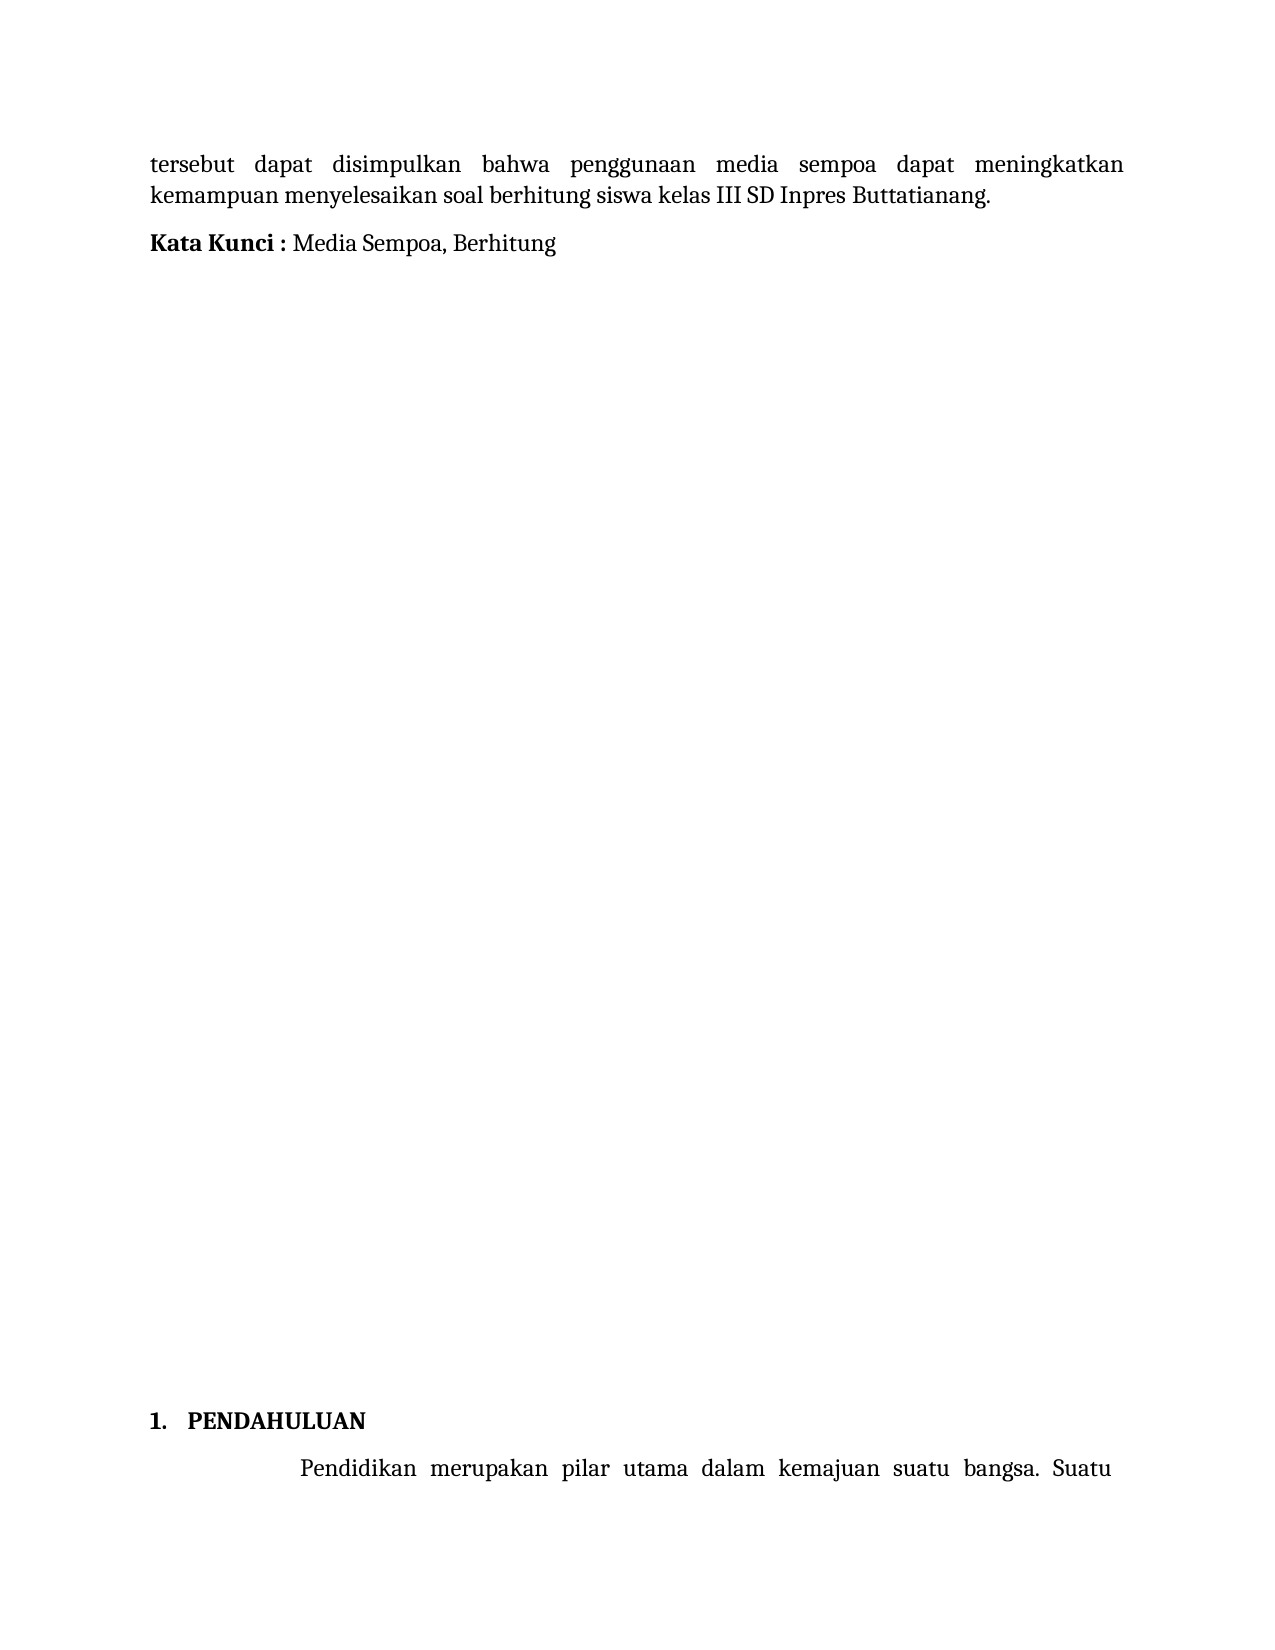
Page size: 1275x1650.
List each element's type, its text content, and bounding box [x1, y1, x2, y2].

subtitle PENDAHULUAN [150, 1407, 1125, 1435]
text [211, 1454, 1112, 1482]
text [150, 150, 1125, 210]
text Kata Kunci : Media Sempoa, Berhitung [150, 229, 1125, 257]
